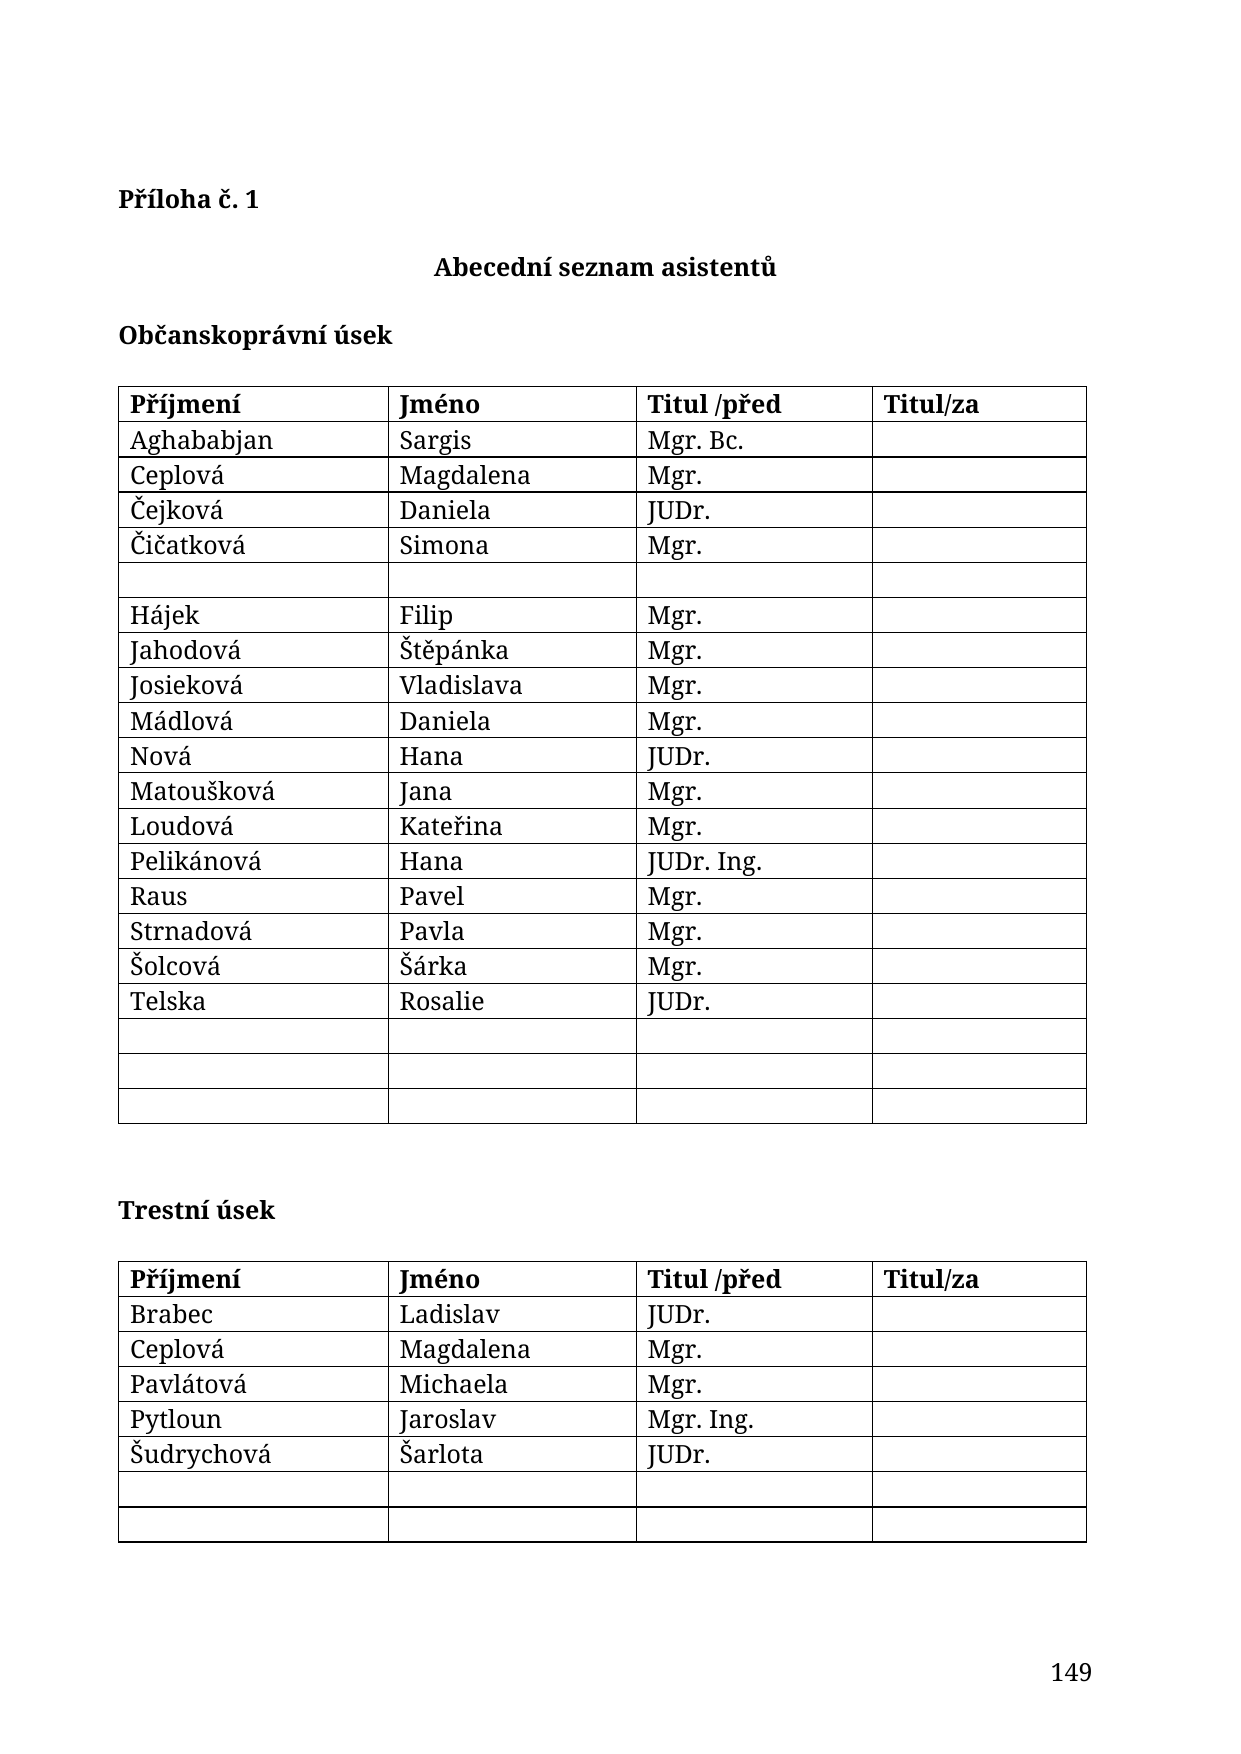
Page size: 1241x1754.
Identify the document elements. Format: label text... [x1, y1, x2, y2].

table_cell Mádlová [119, 703, 388, 737]
table_header Příjmení [119, 1262, 388, 1296]
table_cell [389, 1054, 636, 1088]
table_cell [873, 1297, 1086, 1331]
table_cell Hájek [119, 598, 388, 632]
table_cell Čičatková [119, 528, 388, 562]
table_cell [873, 1089, 1086, 1123]
table_header Jméno [389, 1262, 636, 1296]
table_cell [637, 1054, 872, 1088]
table_cell [119, 563, 388, 597]
table_cell Nová [119, 738, 388, 772]
table_cell JUDr. [637, 738, 872, 772]
table_cell Mgr. [637, 809, 872, 842]
table_cell Brabec [119, 1297, 388, 1331]
table_cell [119, 1019, 388, 1053]
table_cell [873, 493, 1086, 527]
table_cell Mgr. [637, 528, 872, 562]
table_cell Strnadová [119, 914, 388, 948]
table_header Titul /před [637, 387, 872, 421]
table_cell [873, 809, 1086, 842]
table_cell Mgr. [637, 914, 872, 948]
table_cell [389, 563, 636, 597]
table_cell Josieková [119, 668, 388, 702]
text Příloha č. 1 [118, 182, 1092, 216]
table_header Titul/za [873, 1262, 1086, 1296]
table_header Titul /před [637, 1262, 872, 1296]
table_cell Sargis [389, 422, 636, 456]
table_cell Mgr. [637, 773, 872, 807]
table_cell [119, 1472, 388, 1506]
table_cell [637, 1089, 872, 1123]
table_cell [873, 633, 1086, 667]
table_header Příjmení [119, 387, 388, 421]
table_cell JUDr. Ing. [637, 844, 872, 878]
table_cell [873, 1054, 1086, 1088]
table_cell Jaroslav [389, 1402, 636, 1436]
table_cell Kateřina [389, 809, 636, 842]
table_cell Daniela [389, 493, 636, 527]
table_cell Hana [389, 738, 636, 772]
table_cell Matoušková [119, 773, 388, 807]
table_cell [873, 844, 1086, 878]
table_cell [873, 879, 1086, 913]
table_cell Raus [119, 879, 388, 913]
table_cell Mgr. [637, 458, 872, 491]
table_cell Mgr. [637, 1367, 872, 1401]
table_cell [873, 668, 1086, 702]
table_cell [873, 598, 1086, 632]
table_cell [119, 1054, 388, 1088]
table_cell Mgr. [637, 668, 872, 702]
table_cell Michaela [389, 1367, 636, 1401]
table_header Titul/za [873, 387, 1086, 421]
table_cell Rosalie [389, 984, 636, 1018]
table_cell [873, 1437, 1086, 1471]
table_cell [119, 1089, 388, 1123]
table_cell [637, 1508, 872, 1541]
table_cell Pavlátová [119, 1367, 388, 1401]
table_cell JUDr. [637, 984, 872, 1018]
table_cell [873, 528, 1086, 562]
table_cell Jana [389, 773, 636, 807]
table_cell Šárka [389, 949, 636, 983]
text Občanskoprávní úsek [118, 318, 1092, 352]
table_cell JUDr. [637, 1437, 872, 1471]
table_cell Mgr. [637, 879, 872, 913]
table_cell [389, 1508, 636, 1541]
table_cell Simona [389, 528, 636, 562]
table_cell Magdalena [389, 1332, 636, 1366]
table_cell Šarlota [389, 1437, 636, 1471]
table_cell Magdalena [389, 458, 636, 491]
table_cell [873, 1402, 1086, 1436]
table_cell JUDr. [637, 1297, 872, 1331]
table_cell [873, 773, 1086, 807]
table_cell Filip [389, 598, 636, 632]
table_cell [873, 984, 1086, 1018]
table_cell [389, 1089, 636, 1123]
table_cell Mgr. [637, 949, 872, 983]
text Trestní úsek [118, 1192, 1092, 1227]
table_cell [873, 563, 1086, 597]
table_cell [873, 1472, 1086, 1506]
table_cell Ladislav [389, 1297, 636, 1331]
table_cell Pavla [389, 914, 636, 948]
table_cell Šolcová [119, 949, 388, 983]
table_cell [119, 1508, 388, 1541]
table_cell Mgr. [637, 1332, 872, 1366]
table_cell Mgr. [637, 598, 872, 632]
table_cell Hana [389, 844, 636, 878]
table_cell Šudrychová [119, 1437, 388, 1471]
table_cell Mgr. Ing. [637, 1402, 872, 1436]
table_cell Štěpánka [389, 633, 636, 667]
table_cell Ceplová [119, 458, 388, 491]
table_cell Pavel [389, 879, 636, 913]
table_cell [873, 1019, 1086, 1053]
table_cell Pelikánová [119, 844, 388, 878]
table_cell [873, 1367, 1086, 1401]
table_cell Telska [119, 984, 388, 1018]
table_cell [389, 1019, 636, 1053]
table_cell Jahodová [119, 633, 388, 667]
table_cell [637, 1019, 872, 1053]
table_header Jméno [389, 387, 636, 421]
table_cell [873, 703, 1086, 737]
table_cell Vladislava [389, 668, 636, 702]
table_cell Mgr. [637, 703, 872, 737]
table_cell [389, 1472, 636, 1506]
table_cell [873, 914, 1086, 948]
table_cell [873, 738, 1086, 772]
table_cell [637, 563, 872, 597]
table_cell Loudová [119, 809, 388, 842]
table_cell [873, 1332, 1086, 1366]
table_cell Daniela [389, 703, 636, 737]
table_cell [873, 458, 1086, 491]
table_cell [873, 422, 1086, 456]
table_cell Aghababjan [119, 422, 388, 456]
table_cell Mgr. [637, 633, 872, 667]
table_cell [873, 1508, 1086, 1541]
table_cell Mgr. Bc. [637, 422, 872, 456]
table_cell [637, 1472, 872, 1506]
table_cell Pytloun [119, 1402, 388, 1436]
table_cell Čejková [119, 493, 388, 527]
table_cell JUDr. [637, 493, 872, 527]
text Abecední seznam asistentů [118, 250, 1092, 284]
table_cell [873, 949, 1086, 983]
table_cell Ceplová [119, 1332, 388, 1366]
